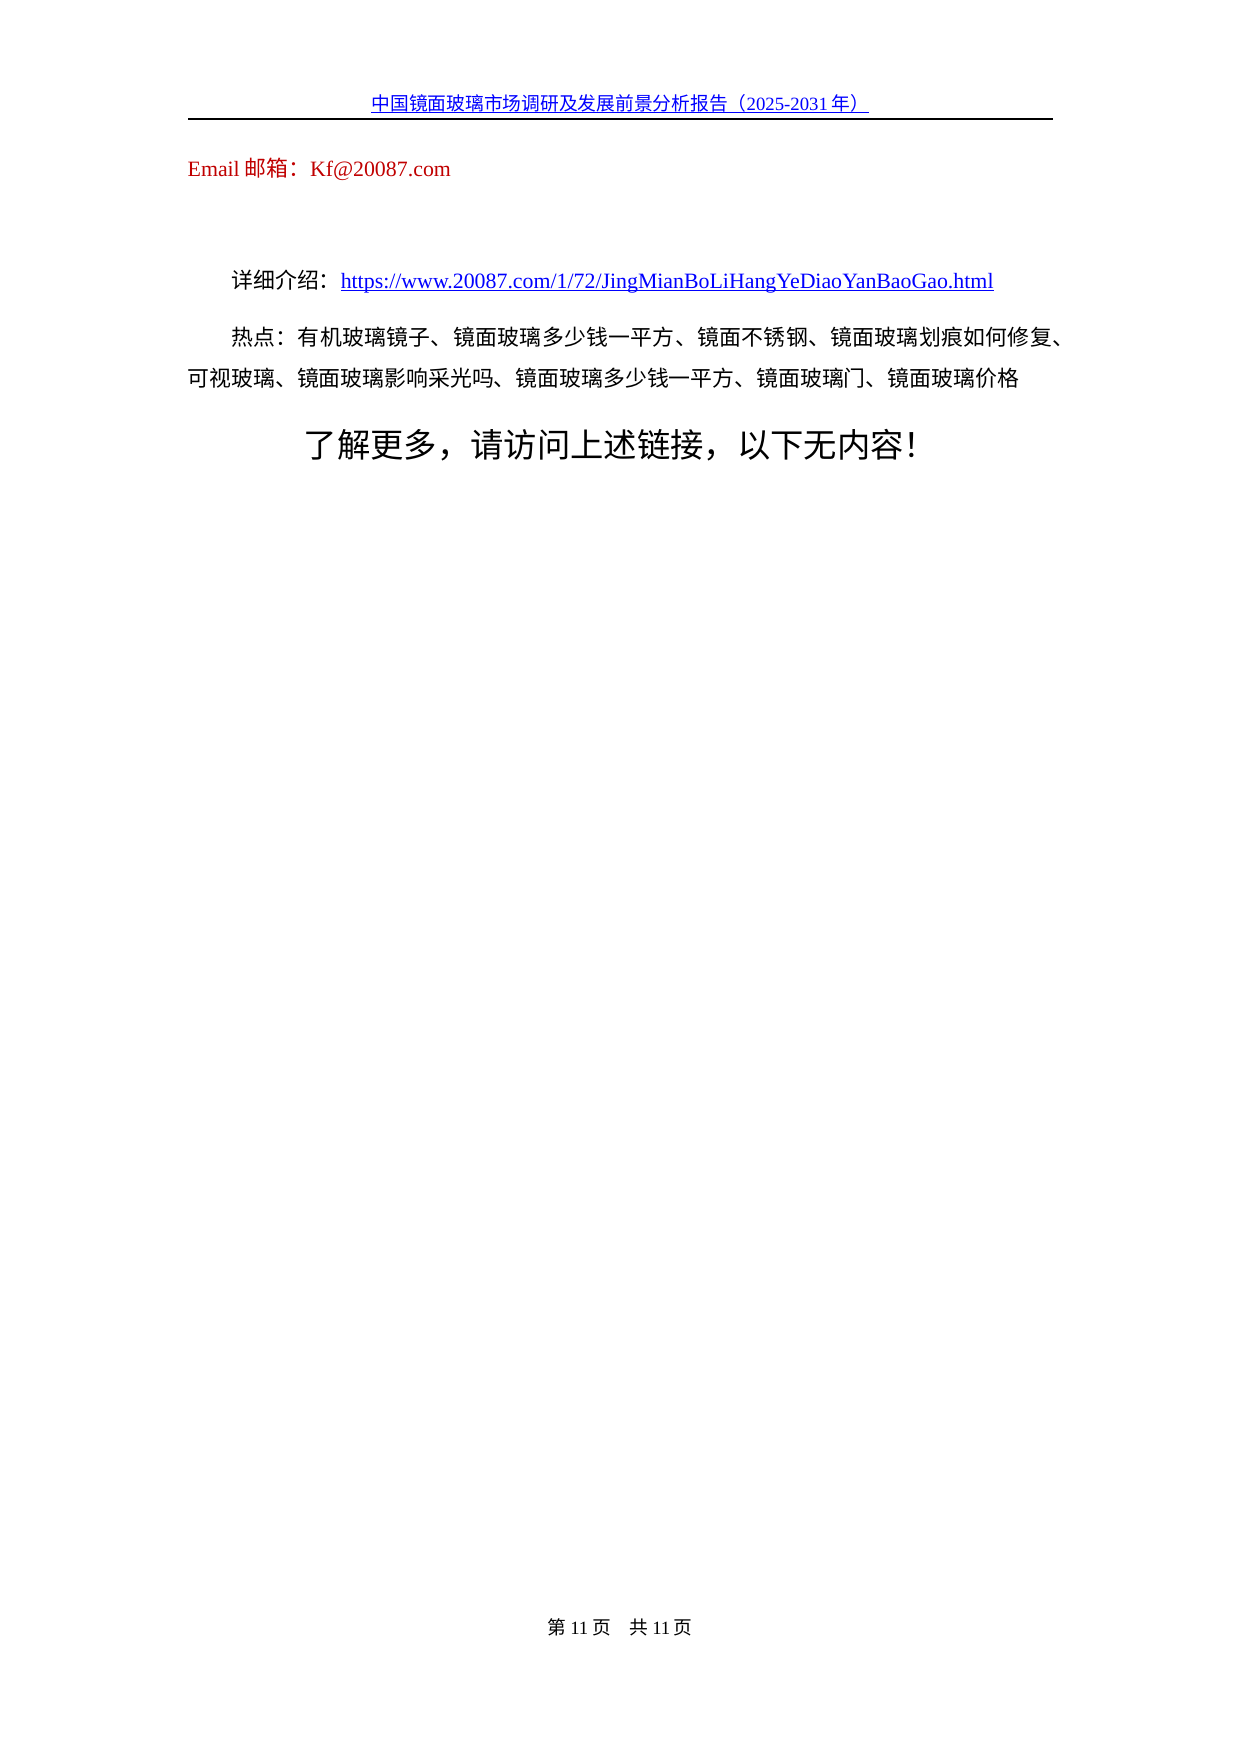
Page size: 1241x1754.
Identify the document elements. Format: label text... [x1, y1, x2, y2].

text Email邮箱：Kf@20087.com [187, 150, 1053, 183]
text 热点：有机玻璃镜子、镜面玻璃多少钱一平方、镜面不锈钢、镜面玻璃划痕如何修复、可视玻璃、镜面玻璃影响采光吗、镜面玻璃多少钱一平方、镜面玻璃门、镜面玻璃价格 [187, 320, 1053, 393]
text 详细介绍：https://www.20087.com/1/72/JingMianBoLiHangYeDiaoYanBaoGao.html [187, 263, 1053, 296]
title 了解更多，请访问上述链接，以下无内容！ [187, 411, 1053, 476]
